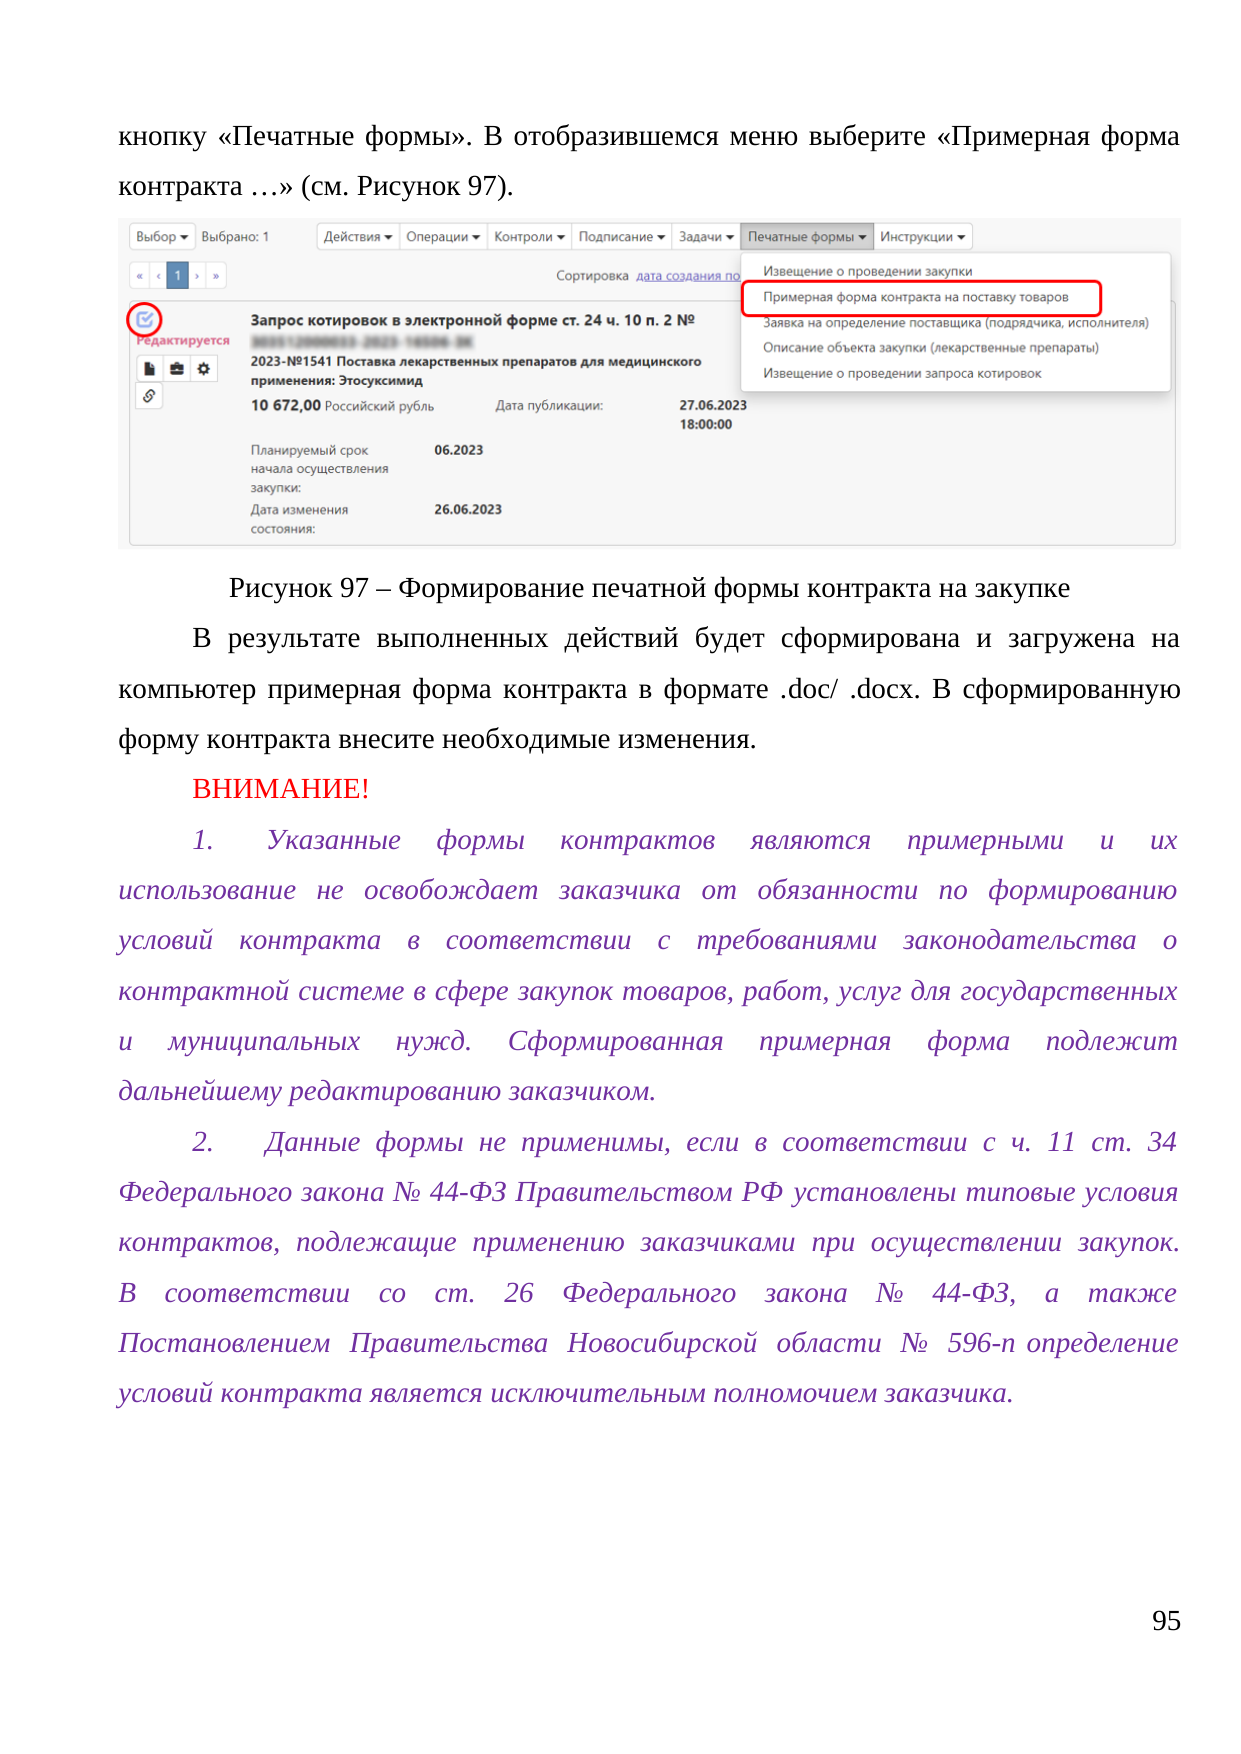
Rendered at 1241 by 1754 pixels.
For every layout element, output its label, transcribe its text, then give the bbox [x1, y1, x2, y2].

text Рисунок 97 – Формирование печатной формы контракта на закупке [118, 570, 1181, 604]
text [118, 118, 1181, 202]
text В результате выполненных действий будет сформирована и загружена на компьютер примерная форма контракта в формате .doc/ .docx. В сформированную форму контракта внесите необходимые изменения. [118, 621, 1181, 755]
list Данные формы не применимы, если в соответствии с ч. 11 ст. 34 Федерального закона № 44-ФЗ Правительством РФ установлены типовые условия контрактов, подлежащие применению заказчиками при осуществлении закупок. В соответствии со ст. 26 Федерального закона № 44-ФЗ, а также Постановлением Правительства Новосибирской области № 596-п определение условий контракта является исключительным полномочием заказчика. [118, 1124, 1181, 1409]
text ВНИМАНИЕ! [118, 772, 1181, 805]
picture [118, 218, 1182, 554]
list Указанные формы контрактов являются примерными и их использование не освобождает заказчика от обязанности по формированию условий контракта в соответствии с требованиями законодательства о контрактной системе в сфере закупок товаров, работ, услуг для государственных и муниципальных нужд. Сформированная примерная форма подлежит дальнейшему редактированию заказчиком. [118, 822, 1181, 1107]
